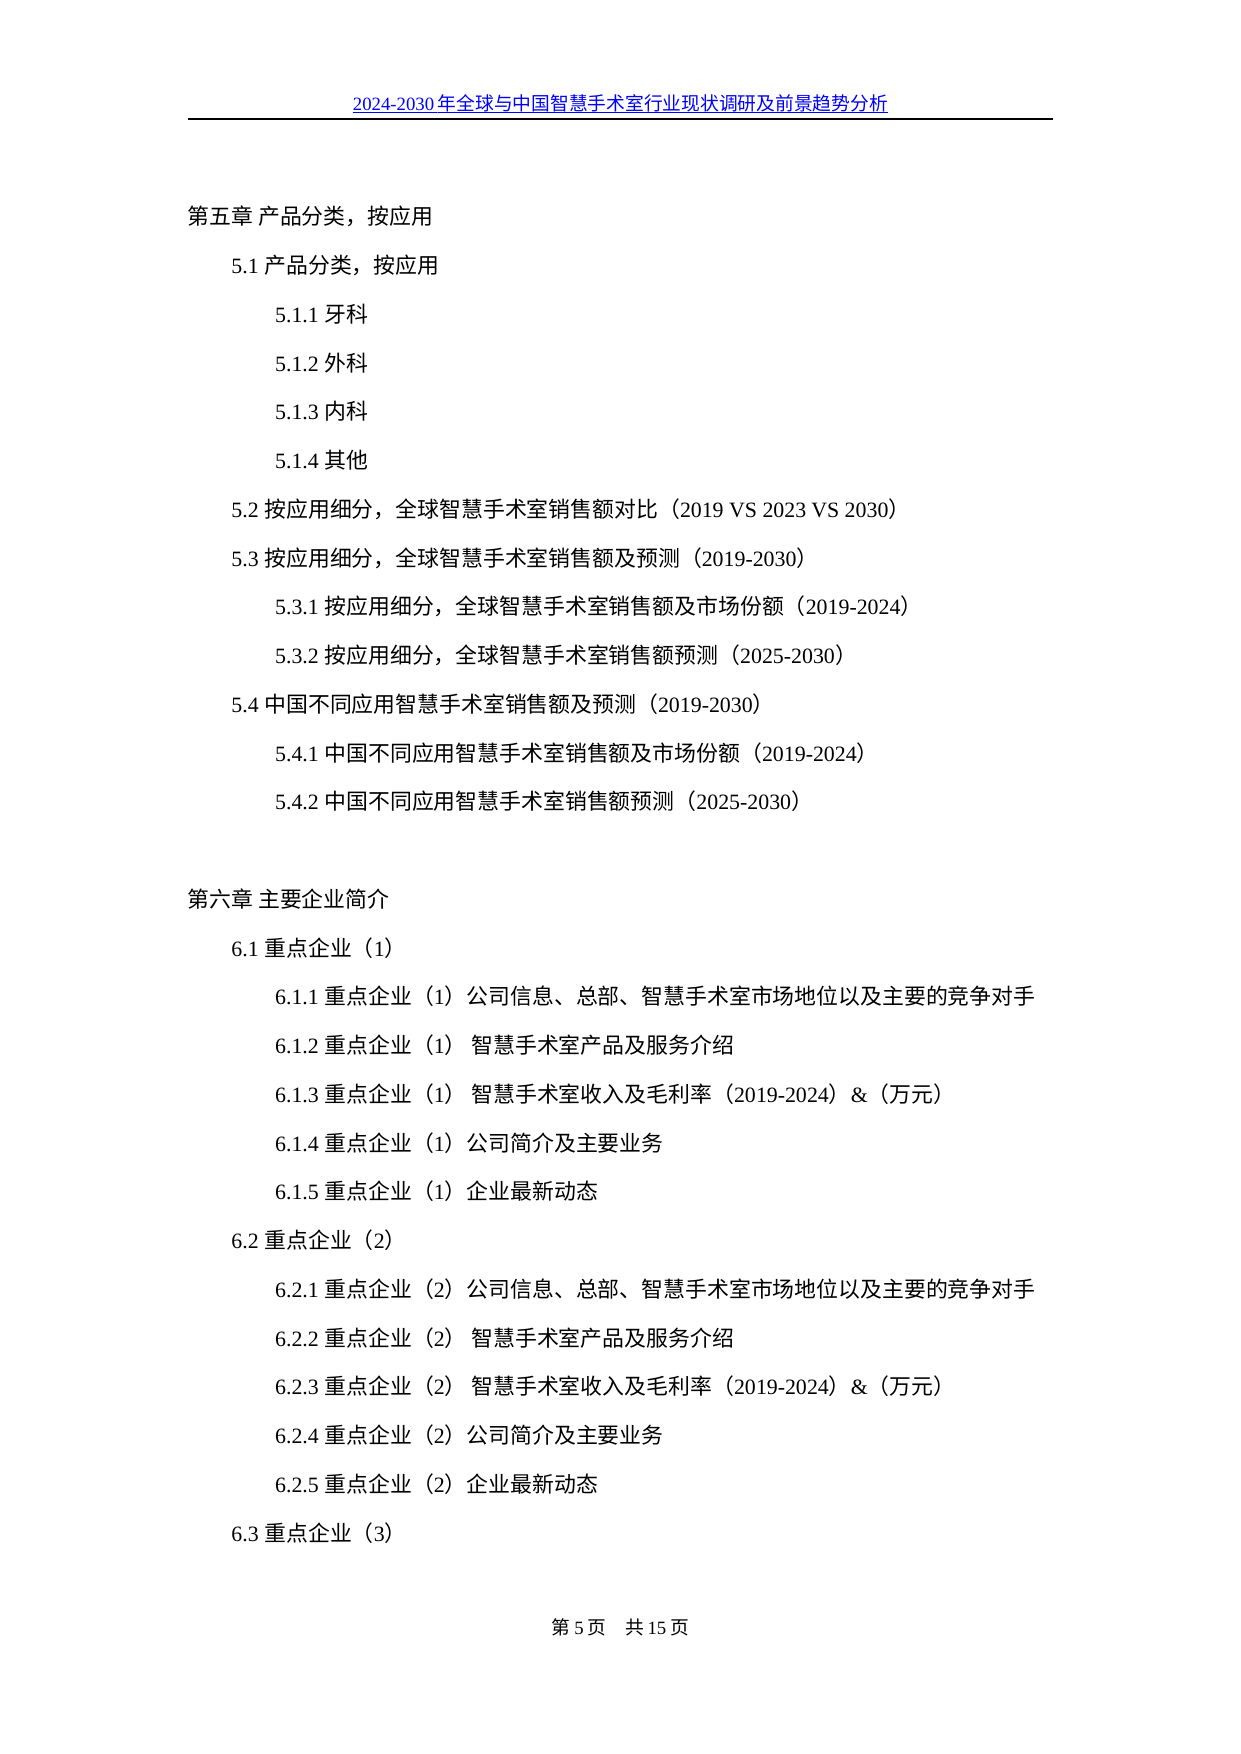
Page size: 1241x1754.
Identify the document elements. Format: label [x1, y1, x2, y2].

text [187, 150, 1053, 1548]
